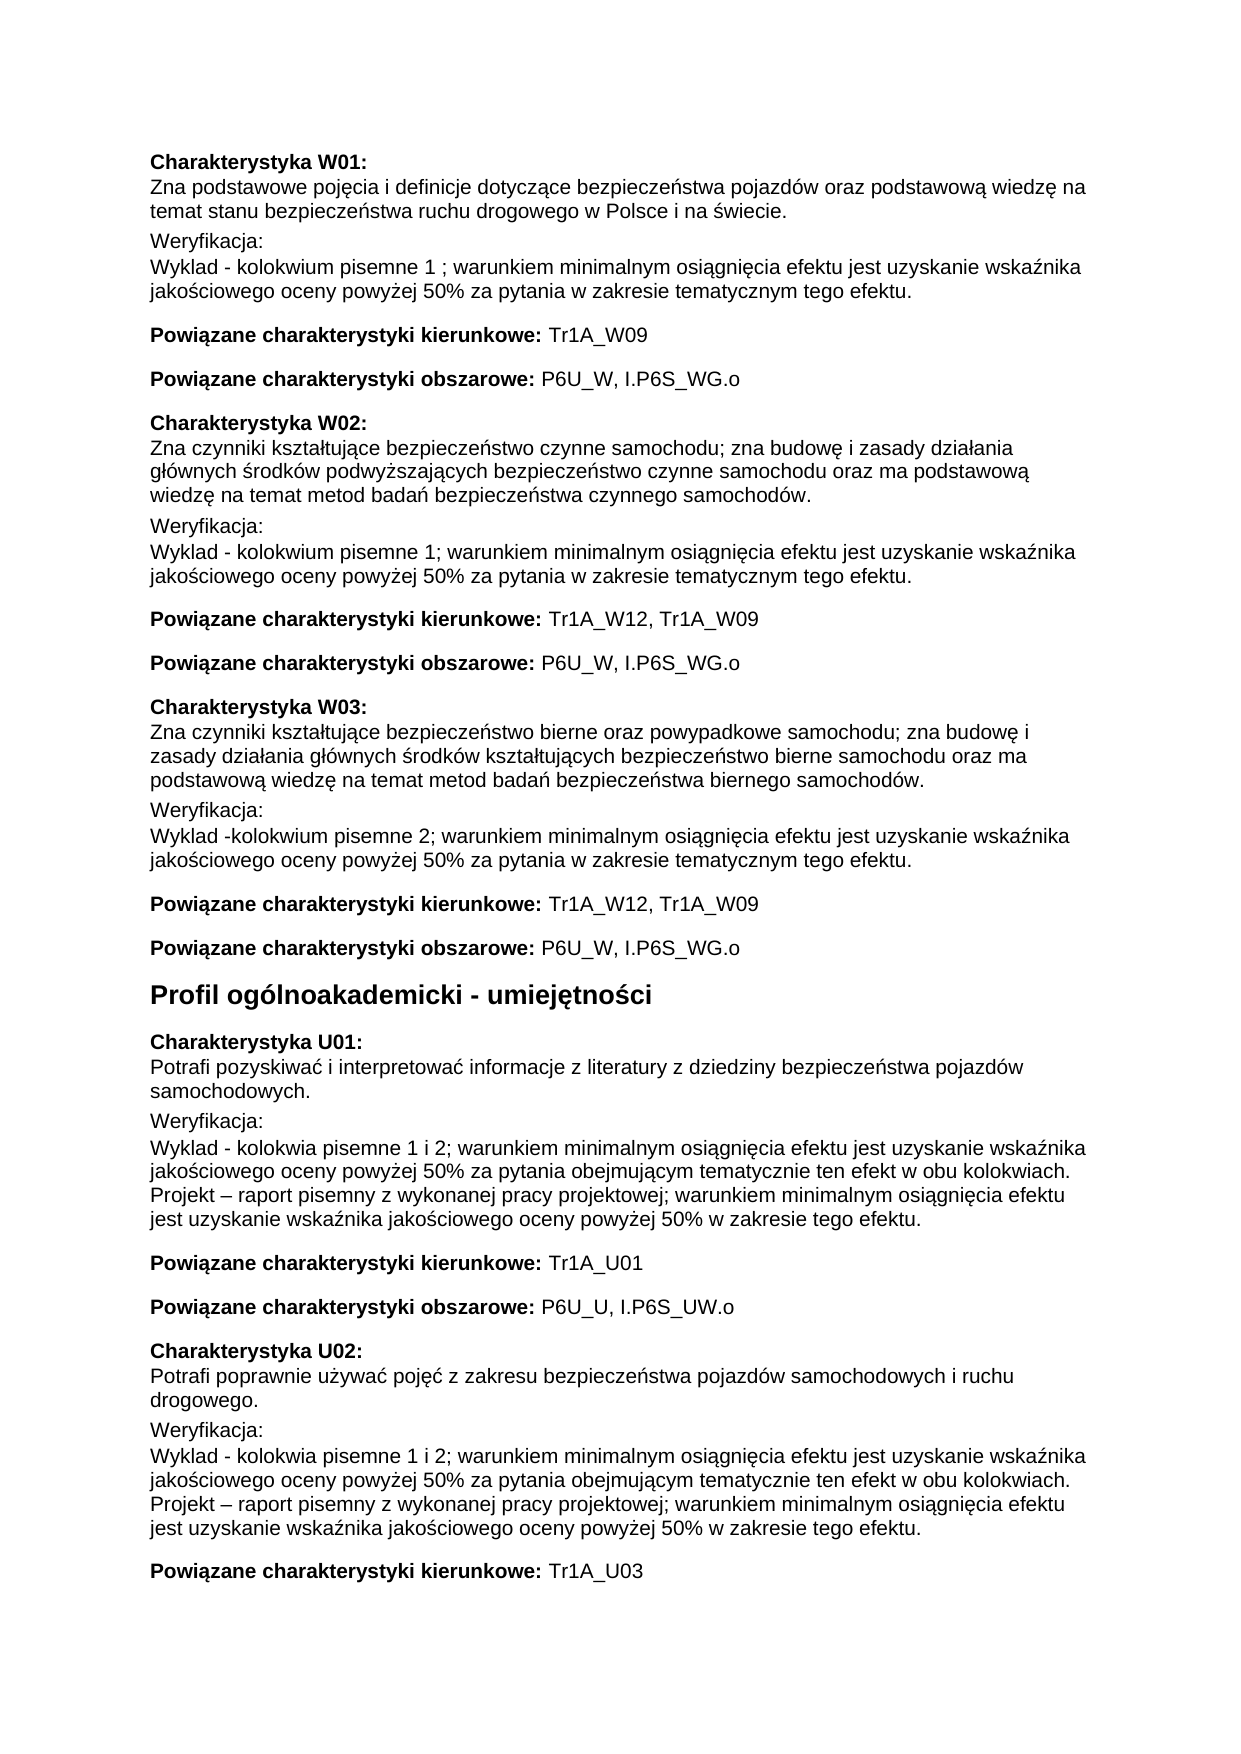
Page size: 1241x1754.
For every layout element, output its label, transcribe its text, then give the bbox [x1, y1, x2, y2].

text Wyklad - kolokwium pisemne 1 ; warunkiem minimalnym osiągnięcia efektu jest uzyskanie wskaźnika jakościowego oceny powyżej 50% za pytania w zakresie tematycznym tego efektu. [150, 255, 1090, 303]
text Charakterystyka W02: [150, 410, 1090, 434]
text Powiązane charakterystyki obszarowe: P6U_U, I.P6S_UW.o [150, 1295, 1090, 1319]
text Zna czynniki kształtujące bezpieczeństwo bierne oraz powypadkowe samochodu; zna budowę i zasady działania głównych środków kształtujących bezpieczeństwo bierne samochodu oraz ma podstawową wiedzę na temat metod badań bezpieczeństwa biernego samochodów. [150, 720, 1090, 792]
text Potrafi pozyskiwać i interpretować informacje z literatury z dziedziny bezpieczeństwa pojazdów samochodowych. [150, 1055, 1090, 1103]
text Weryfikacja: [150, 1418, 1090, 1442]
text Weryfikacja: [150, 229, 1090, 253]
text Powiązane charakterystyki kierunkowe: Tr1A_W09 [150, 323, 1090, 347]
text Potrafi poprawnie używać pojęć z zakresu bezpieczeństwa pojazdów samochodowych i ruchu drogowego. [150, 1363, 1090, 1411]
text Charakterystyka U02: [150, 1338, 1090, 1362]
text Weryfikacja: [150, 1109, 1090, 1133]
text Charakterystyka W03: [150, 695, 1090, 719]
text Weryfikacja: [150, 513, 1090, 537]
text Wyklad - kolokwium pisemne 1; warunkiem minimalnym osiągnięcia efektu jest uzyskanie wskaźnika jakościowego oceny powyżej 50% za pytania w zakresie tematycznym tego efektu. [150, 539, 1090, 587]
text Powiązane charakterystyki obszarowe: P6U_W, I.P6S_WG.o [150, 935, 1090, 959]
text Powiązane charakterystyki obszarowe: P6U_W, I.P6S_WG.o [150, 651, 1090, 675]
subtitle Profil ogólnoakademicki - umiejętności [150, 979, 1090, 1010]
text Powiązane charakterystyki obszarowe: P6U_W, I.P6S_WG.o [150, 367, 1090, 391]
text Wyklad - kolokwia pisemne 1 i 2; warunkiem minimalnym osiągnięcia efektu jest uzyskanie wskaźnika jakościowego oceny powyżej 50% za pytania obejmującym tematycznie ten efekt w obu kolokwiach. Projekt – raport pisemny z wykonanej pracy projektowej; warunkiem minimalnym osiągnięcia efektu jest uzyskanie wskaźnika jakościowego oceny powyżej 50% w zakresie tego efektu. [150, 1444, 1090, 1539]
text Charakterystyka U01: [150, 1030, 1090, 1054]
text Powiązane charakterystyki kierunkowe: Tr1A_W12, Tr1A_W09 [150, 607, 1090, 631]
text Powiązane charakterystyki kierunkowe: Tr1A_U03 [150, 1559, 1090, 1583]
text Wyklad - kolokwia pisemne 1 i 2; warunkiem minimalnym osiągnięcia efektu jest uzyskanie wskaźnika jakościowego oceny powyżej 50% za pytania obejmującym tematycznie ten efekt w obu kolokwiach. Projekt – raport pisemny z wykonanej pracy projektowej; warunkiem minimalnym osiągnięcia efektu jest uzyskanie wskaźnika jakościowego oceny powyżej 50% w zakresie tego efektu. [150, 1135, 1090, 1231]
text Zna podstawowe pojęcia i definicje dotyczące bezpieczeństwa pojazdów oraz podstawową wiedzę na temat stanu bezpieczeństwa ruchu drogowego w Polsce i na świecie. [150, 175, 1090, 223]
text Powiązane charakterystyki kierunkowe: Tr1A_U01 [150, 1251, 1090, 1275]
text Wyklad -kolokwium pisemne 2; warunkiem minimalnym osiągnięcia efektu jest uzyskanie wskaźnika jakościowego oceny powyżej 50% za pytania w zakresie tematycznym tego efektu. [150, 824, 1090, 872]
text Charakterystyka W01: [150, 150, 1090, 174]
text Weryfikacja: [150, 798, 1090, 822]
text Zna czynniki kształtujące bezpieczeństwo czynne samochodu; zna budowę i zasady działania głównych środków podwyższających bezpieczeństwo czynne samochodu oraz ma podstawową wiedzę na temat metod badań bezpieczeństwa czynnego samochodów. [150, 435, 1090, 507]
text Powiązane charakterystyki kierunkowe: Tr1A_W12, Tr1A_W09 [150, 892, 1090, 916]
